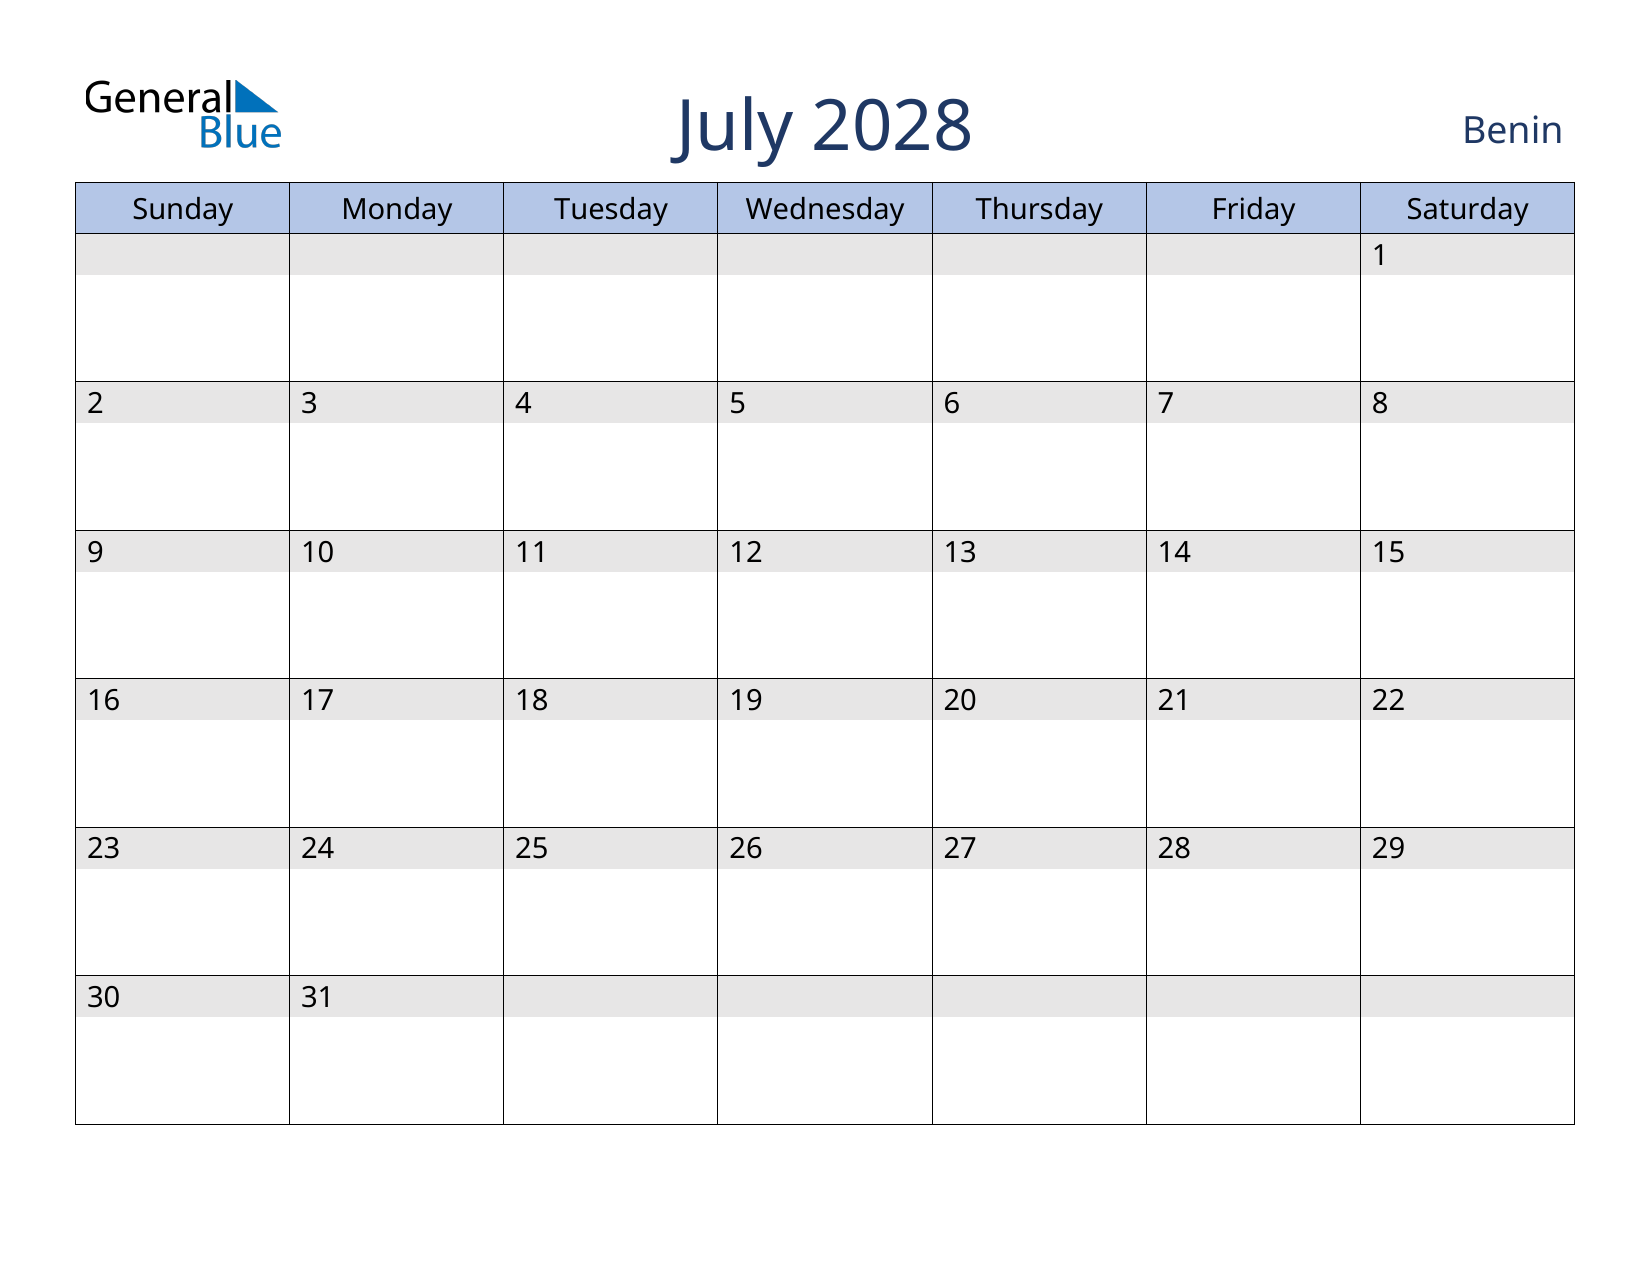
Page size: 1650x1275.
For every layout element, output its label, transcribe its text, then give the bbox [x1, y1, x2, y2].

table_cell [718, 423, 932, 530]
table_cell [290, 1017, 503, 1123]
table_cell [1147, 572, 1360, 678]
table_cell 30 [76, 976, 289, 1017]
table_cell 10 [290, 531, 503, 572]
table_cell 5 [718, 382, 932, 423]
table_cell 27 [933, 828, 1146, 869]
table_cell [504, 275, 717, 381]
table_cell 9 [76, 531, 289, 572]
table_cell [76, 234, 289, 275]
table_cell [1361, 1017, 1574, 1123]
table_cell 31 [290, 976, 503, 1017]
table_header Benin [1146, 75, 1574, 182]
table_cell 11 [504, 531, 717, 572]
table_cell [1147, 869, 1360, 975]
table_header [76, 75, 503, 182]
table_cell Wednesday [718, 183, 932, 233]
table_cell 18 [504, 679, 717, 720]
table_cell [1361, 275, 1574, 381]
table_cell [1147, 234, 1360, 275]
table_cell [718, 976, 932, 1017]
table_cell 19 [718, 679, 932, 720]
table_cell 6 [933, 382, 1146, 423]
table_cell [718, 234, 932, 275]
table_cell 4 [504, 382, 717, 423]
table_cell [1361, 976, 1574, 1017]
table_cell 15 [1361, 531, 1574, 572]
table_cell 16 [76, 679, 289, 720]
table_cell 26 [718, 828, 932, 869]
table_cell [1147, 423, 1360, 530]
table_cell [933, 869, 1146, 975]
table_cell 21 [1147, 679, 1360, 720]
table_cell [1361, 869, 1574, 975]
table_cell 24 [290, 828, 503, 869]
table_cell [504, 869, 717, 975]
table_cell [933, 572, 1146, 678]
table_cell [504, 720, 717, 827]
table_cell 14 [1147, 531, 1360, 572]
table_cell [718, 1017, 932, 1123]
table_cell [504, 572, 717, 678]
table_cell [933, 234, 1146, 275]
table_cell 12 [718, 531, 932, 572]
table_cell [504, 1017, 717, 1123]
table_cell 13 [933, 531, 1146, 572]
table_cell [1361, 572, 1574, 678]
picture [86, 80, 281, 148]
table_cell [1147, 976, 1360, 1017]
table_cell 20 [933, 679, 1146, 720]
table_cell [76, 572, 289, 678]
table_cell [76, 423, 289, 530]
table_cell [1361, 423, 1574, 530]
table_cell Monday [290, 183, 503, 233]
table_cell [76, 869, 289, 975]
table_cell 29 [1361, 828, 1574, 869]
table_cell 17 [290, 679, 503, 720]
table_cell [290, 572, 503, 678]
table_cell [1147, 1017, 1360, 1123]
table_cell [933, 1017, 1146, 1123]
table_cell [933, 720, 1146, 827]
table_cell Saturday [1361, 183, 1574, 233]
table_cell [933, 423, 1146, 530]
table_cell [504, 234, 717, 275]
table_cell 3 [290, 382, 503, 423]
table_cell [933, 976, 1146, 1017]
table_cell [718, 869, 932, 975]
table_cell [290, 869, 503, 975]
table_cell Sunday [76, 183, 289, 233]
table_cell [76, 1017, 289, 1123]
table_cell 22 [1361, 679, 1574, 720]
table_cell [290, 423, 503, 530]
table_cell [933, 275, 1146, 381]
table_cell [290, 275, 503, 381]
table_cell [290, 720, 503, 827]
table_header July 2028 [504, 75, 1146, 182]
table_cell Tuesday [504, 183, 717, 233]
table_cell 1 [1361, 234, 1574, 275]
table_cell [290, 234, 503, 275]
table_cell [76, 275, 289, 381]
table_cell Friday [1147, 183, 1360, 233]
table_cell [718, 572, 932, 678]
table_cell 2 [76, 382, 289, 423]
table_cell [1147, 720, 1360, 827]
table_cell 25 [504, 828, 717, 869]
table_cell 7 [1147, 382, 1360, 423]
table_cell 23 [76, 828, 289, 869]
table_cell [1361, 720, 1574, 827]
table_cell [1147, 275, 1360, 381]
table_cell [718, 275, 932, 381]
table_cell 8 [1361, 382, 1574, 423]
table_cell 28 [1147, 828, 1360, 869]
table_cell [718, 720, 932, 827]
table_cell [76, 720, 289, 827]
table_cell [504, 976, 717, 1017]
table_cell Thursday [933, 183, 1146, 233]
table_cell [504, 423, 717, 530]
